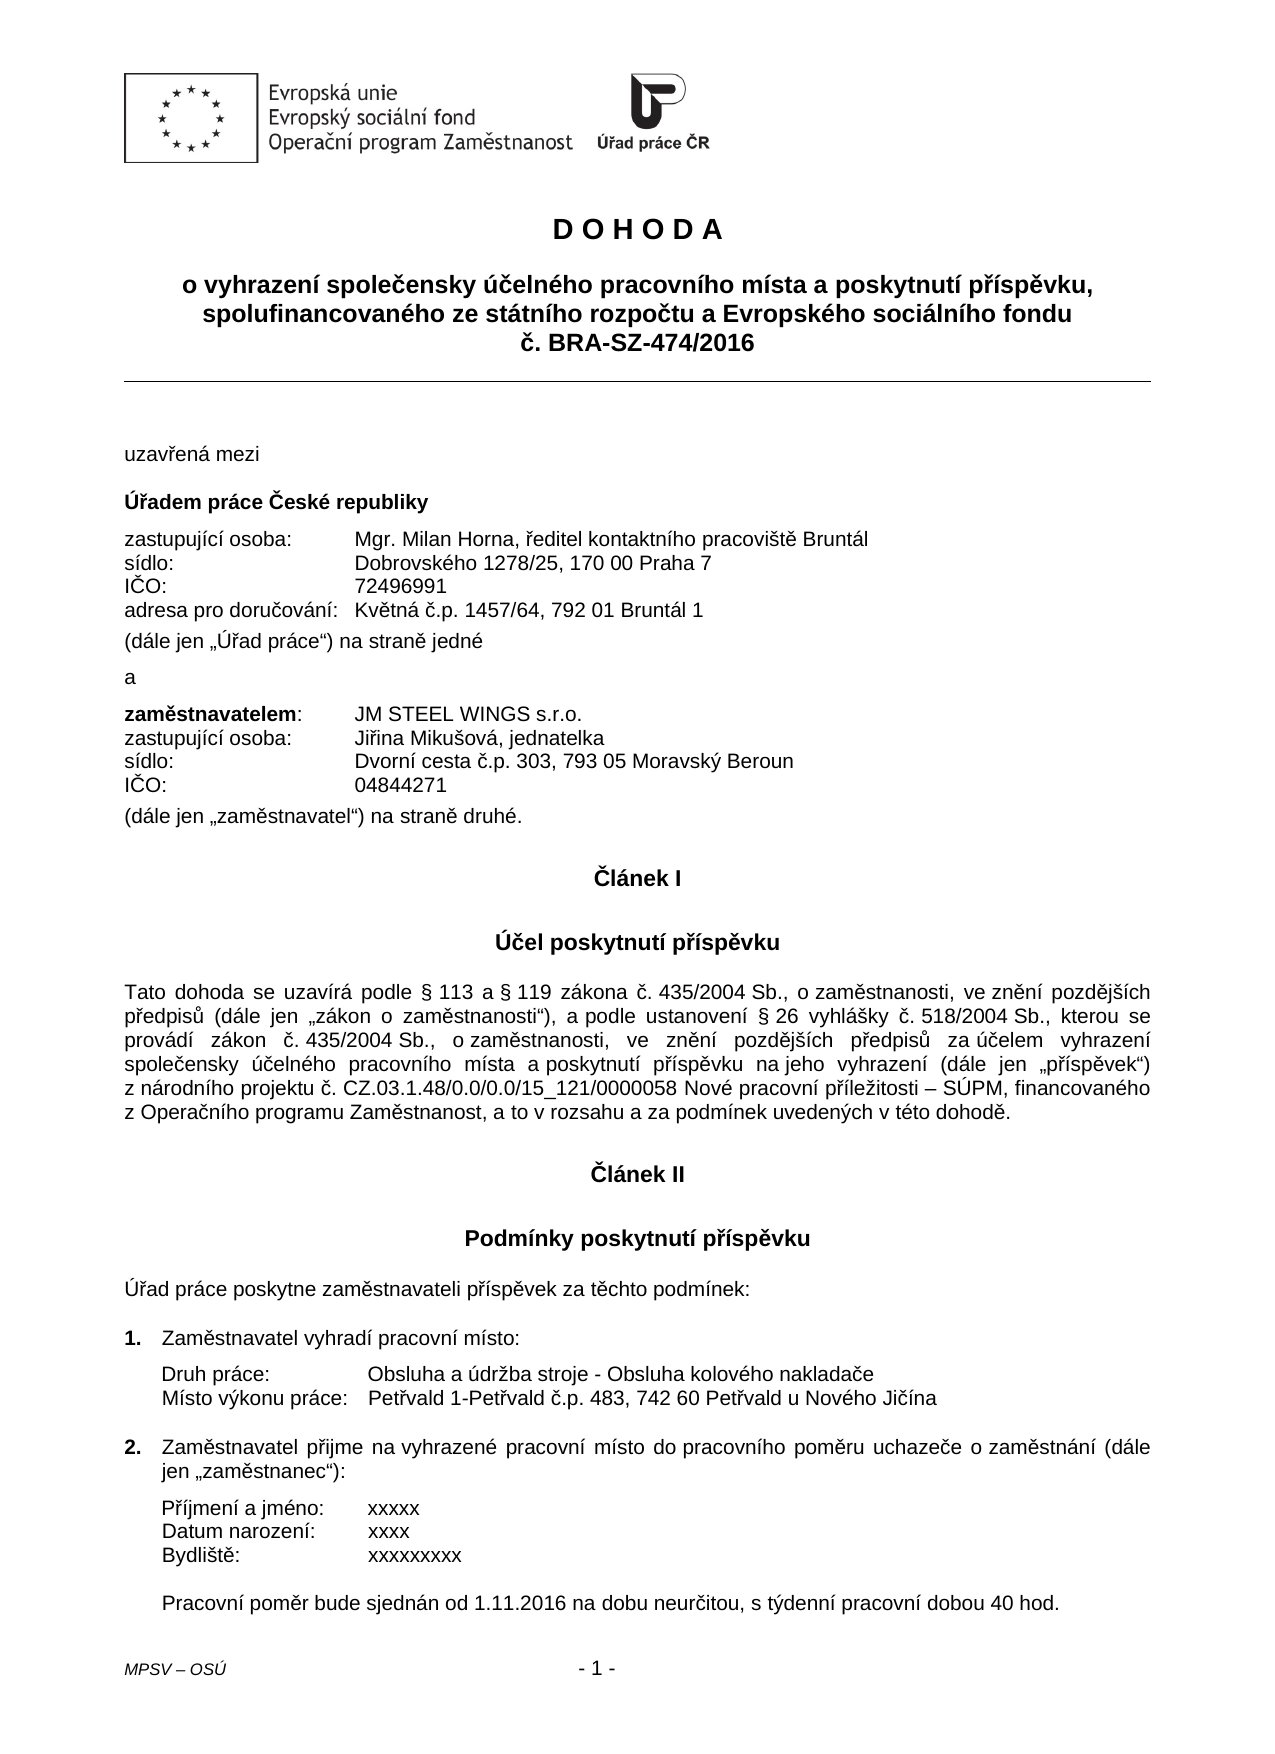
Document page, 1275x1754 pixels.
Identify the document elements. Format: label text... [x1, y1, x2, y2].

text zaměstnavatelem: JM STEEL WINGS s.r.o.0 [124, 701, 1151, 725]
text IČO: 72496991 [124, 574, 1151, 598]
text Příjmení a jméno: xxxxx [161, 1495, 1151, 1519]
text Účel poskytnutí příspěvku [124, 929, 1151, 955]
text Bydliště: xxxxxxxxx [162, 1543, 1151, 1567]
text (dále jen „zaměstnavatel“) na straně druhé. [124, 803, 1151, 827]
list Úřad práce poskytne zaměstnavateli příspěvek za těchto podmínek: [124, 1277, 1151, 1301]
text sídlo: Dvorní cesta č.p. 303, 793 05 Moravský Beroun [124, 749, 1151, 773]
text zastupující osoba: Jiřina Mikušová, jednatelka [124, 725, 1151, 749]
text Pracovní poměr bude sjednán od 1.11.2016 na dobu neurčitou, s týdenní pracovní dobou 40 hod. [162, 1591, 1151, 1615]
text Článek I [124, 865, 1151, 891]
text adresa pro doručování: Květná č.p. 1457/64, 792 01 Bruntál 1 [124, 598, 1151, 622]
text o vyhrazení společensky účelného pracovního místa a poskytnutí příspěvku, spolufinancovaného ze státního rozpočtu a Evropského sociálního fondu [124, 270, 1151, 328]
text Zaměstnavatel přijme na vyhrazené pracovní místo do pracovního poměru uchazeče o zaměstnání (dále jen „zaměstnanec“): [124, 1435, 1151, 1483]
text Datum narození: xxxx [162, 1519, 1151, 1543]
text Úřadem práce České republiky [124, 490, 1151, 514]
text č. BRA-SZ-474/2016 [124, 328, 1151, 357]
text Místo výkonu práce: Petřvald 1-Petřvald č.p. 483, 742 60 Petřvald u Nového Jičína [162, 1386, 1151, 1410]
text sídlo: Dobrovského 1278/25, 170 00 Praha 7 [124, 550, 1151, 574]
list Tato dohoda se uzavírá podle § 113 a § 119 zákona č. 435/2004 Sb., o zaměstnanosti, ve znění pozdějších předpisů (dále jen „zákon o zaměstnanosti“), a podle ustanovení § 26 vyhlášky č. 518/2004 Sb., kterou se provádí zákon č. 435/2004 Sb., o zaměstnanosti, ve znění pozdějších předpisů za účelem vyhrazení společensky účelného pracovního místa a poskytnutí příspěvku na jeho vyhrazení (dále jen „příspěvek“) z národního projektu č. CZ.03.1.48/0.0/0.0/15_121/0000058 Nové pracovní příležitosti – SÚPM, financovaného z Operačního programu Zaměstnanost, a to v rozsahu a za podmínek uvedených v této dohodě. [124, 980, 1151, 1124]
text Článek II [124, 1161, 1151, 1188]
text D O H O D A [124, 212, 1151, 245]
text IČO: 04844271 [124, 773, 1151, 797]
text uzavřená mezi [124, 442, 1151, 466]
text zastupující osoba: Mgr. Milan Horna, ředitel kontaktního pracoviště Bruntál [124, 526, 1151, 550]
text Podmínky poskytnutí příspěvku [124, 1225, 1151, 1252]
text a [124, 665, 1151, 689]
picture [124, 73, 714, 163]
text (dále jen „Úřad práce“) na straně jedné [124, 628, 1151, 652]
text Druh práce: Obsluha a údržba stroje - Obsluha kolového nakladače [161, 1362, 1151, 1386]
text Zaměstnavatel vyhradí pracovní místo: [124, 1326, 1151, 1349]
